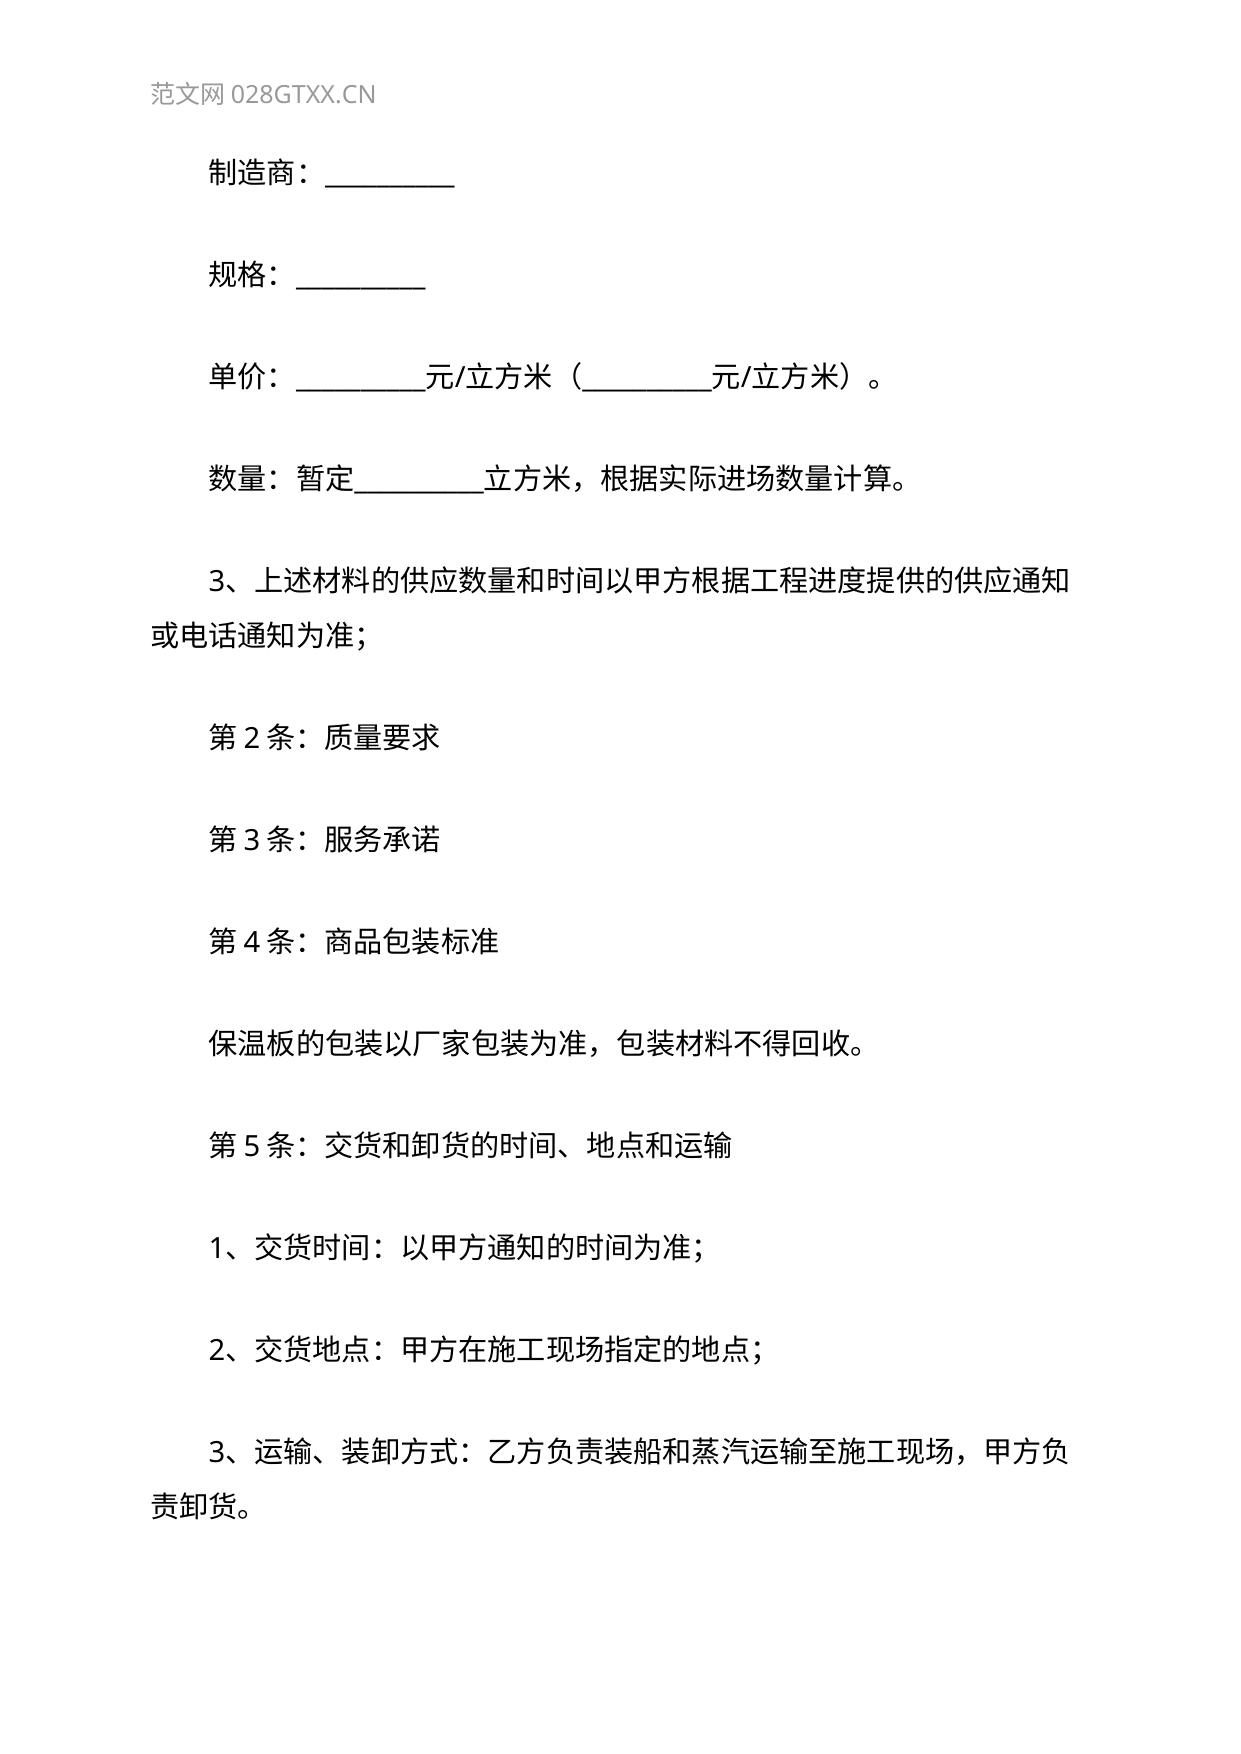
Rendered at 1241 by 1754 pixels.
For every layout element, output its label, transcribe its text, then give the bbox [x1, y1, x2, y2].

text 第5条：交货和卸货的时间、地点和运输 [150, 1122, 1090, 1165]
text 单价：__________元/立方米（__________元/立方米）。 [150, 354, 1090, 396]
text 第3条：服务承诺 [150, 817, 1090, 859]
text 保温板的包装以厂家包装为准，包装材料不得回收。 [150, 1021, 1090, 1063]
text 1、交货时间：以甲方通知的时间为准； [150, 1224, 1090, 1267]
text 第2条：质量要求 [150, 715, 1090, 757]
text 规格：__________ [150, 252, 1090, 294]
text 第4条：商品包装标准 [150, 919, 1090, 961]
text 2、交货地点：甲方在施工现场指定的地点； [150, 1326, 1090, 1369]
text 3、上述材料的供应数量和时间以甲方根据工程进度提供的供应通知或电话通知为准； [150, 558, 1090, 655]
text 3、运输、装卸方式：乙方负责装船和蒸汽运输至施工现场，甲方负责卸货。 [150, 1428, 1090, 1526]
text 数量：暂定__________立方米，根据实际进场数量计算。 [150, 456, 1090, 498]
text 制造商：__________ [150, 150, 1090, 192]
